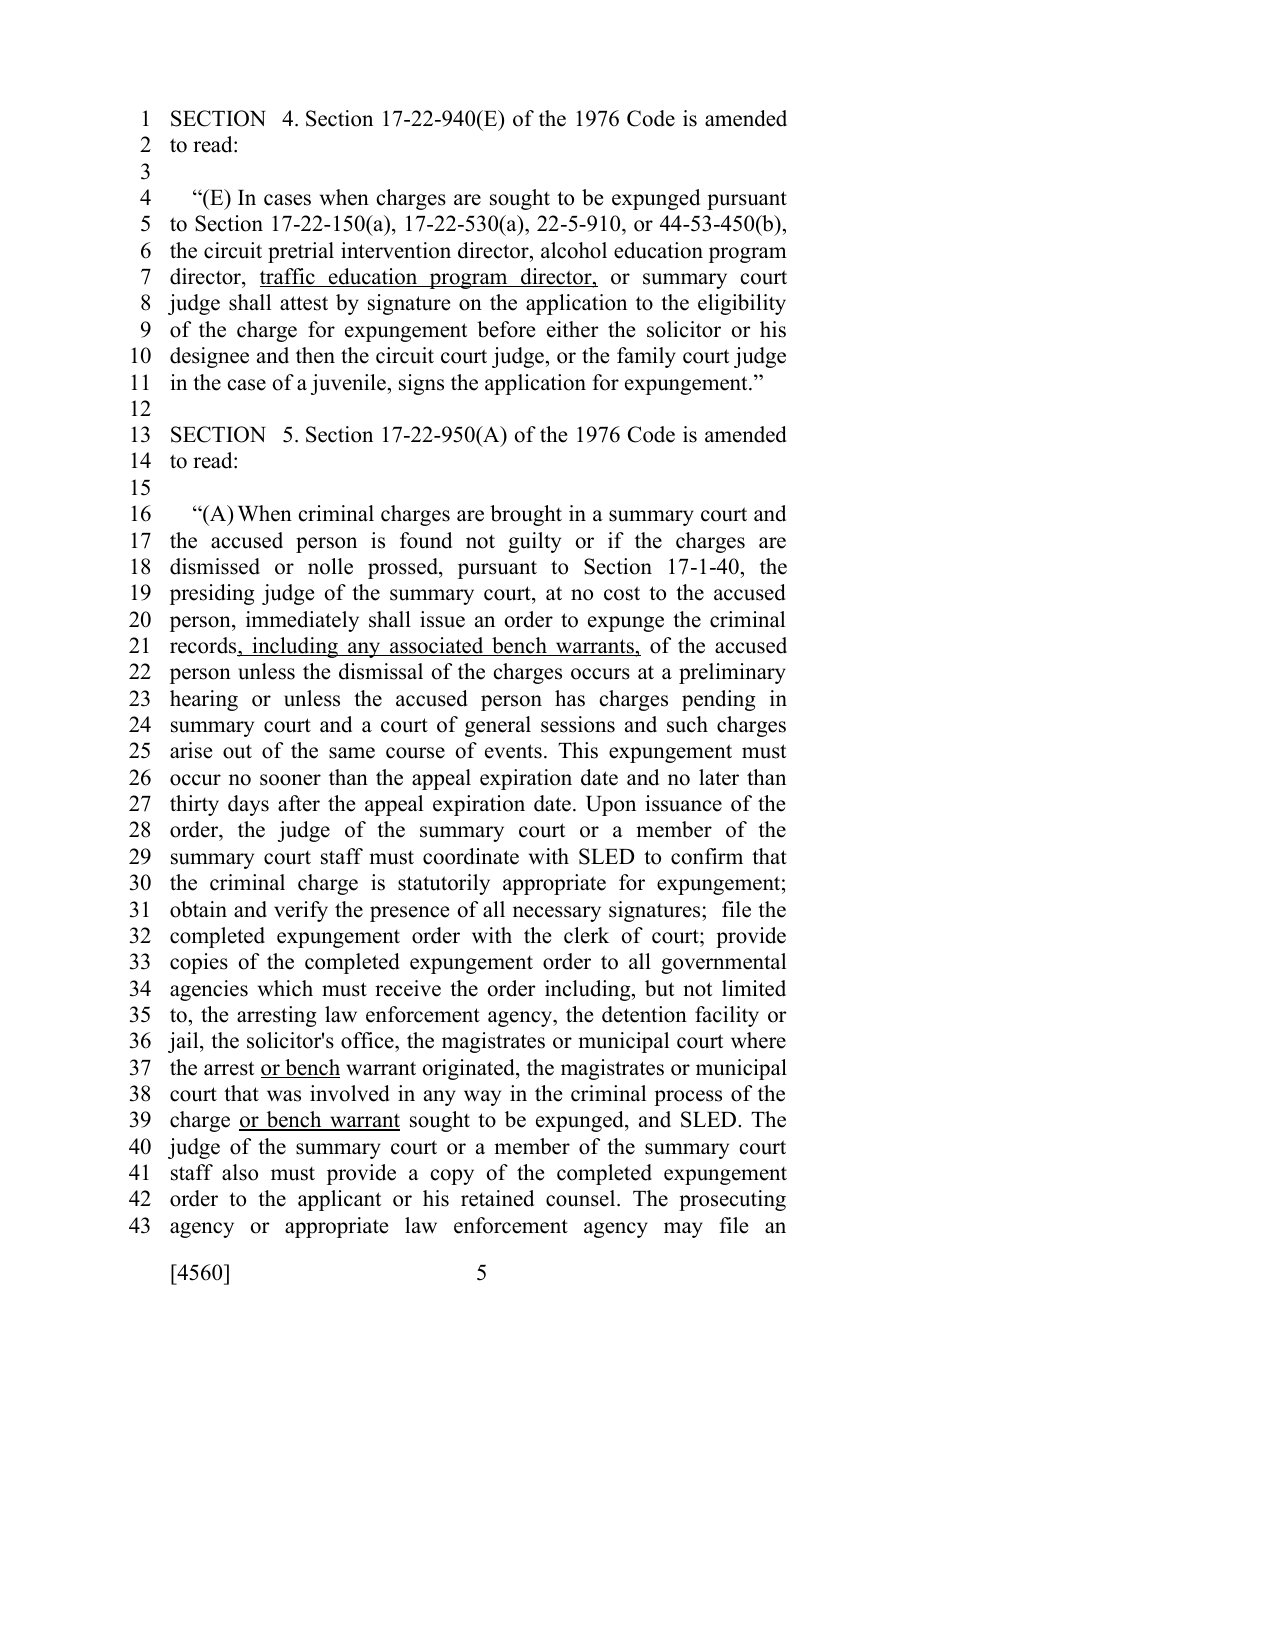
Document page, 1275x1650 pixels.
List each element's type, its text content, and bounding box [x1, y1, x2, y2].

text “(E) In cases when charges are sought to be expunged pursuant to Section 17-22-150(a), 17-22-530(a), 22-5-910, or 44-53-450(b), the circuit pretrial intervention director, alcohol education program director, traffic education program director, or summary court judge shall attest by signature on the application to the eligibility of the charge for expungement before either the solicitor or his designee and then the circuit court judge, or the family court judge in the case of a juvenile, signs the application for expungement.” [169, 184, 787, 395]
text SECTION 5. Section 17-22-950(A) of the 1976 Code is amended to read: [169, 421, 787, 474]
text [169, 500, 787, 1238]
text SECTION 4. Section 17-22-940(E) of the 1976 Code is amended to read: [169, 105, 787, 158]
